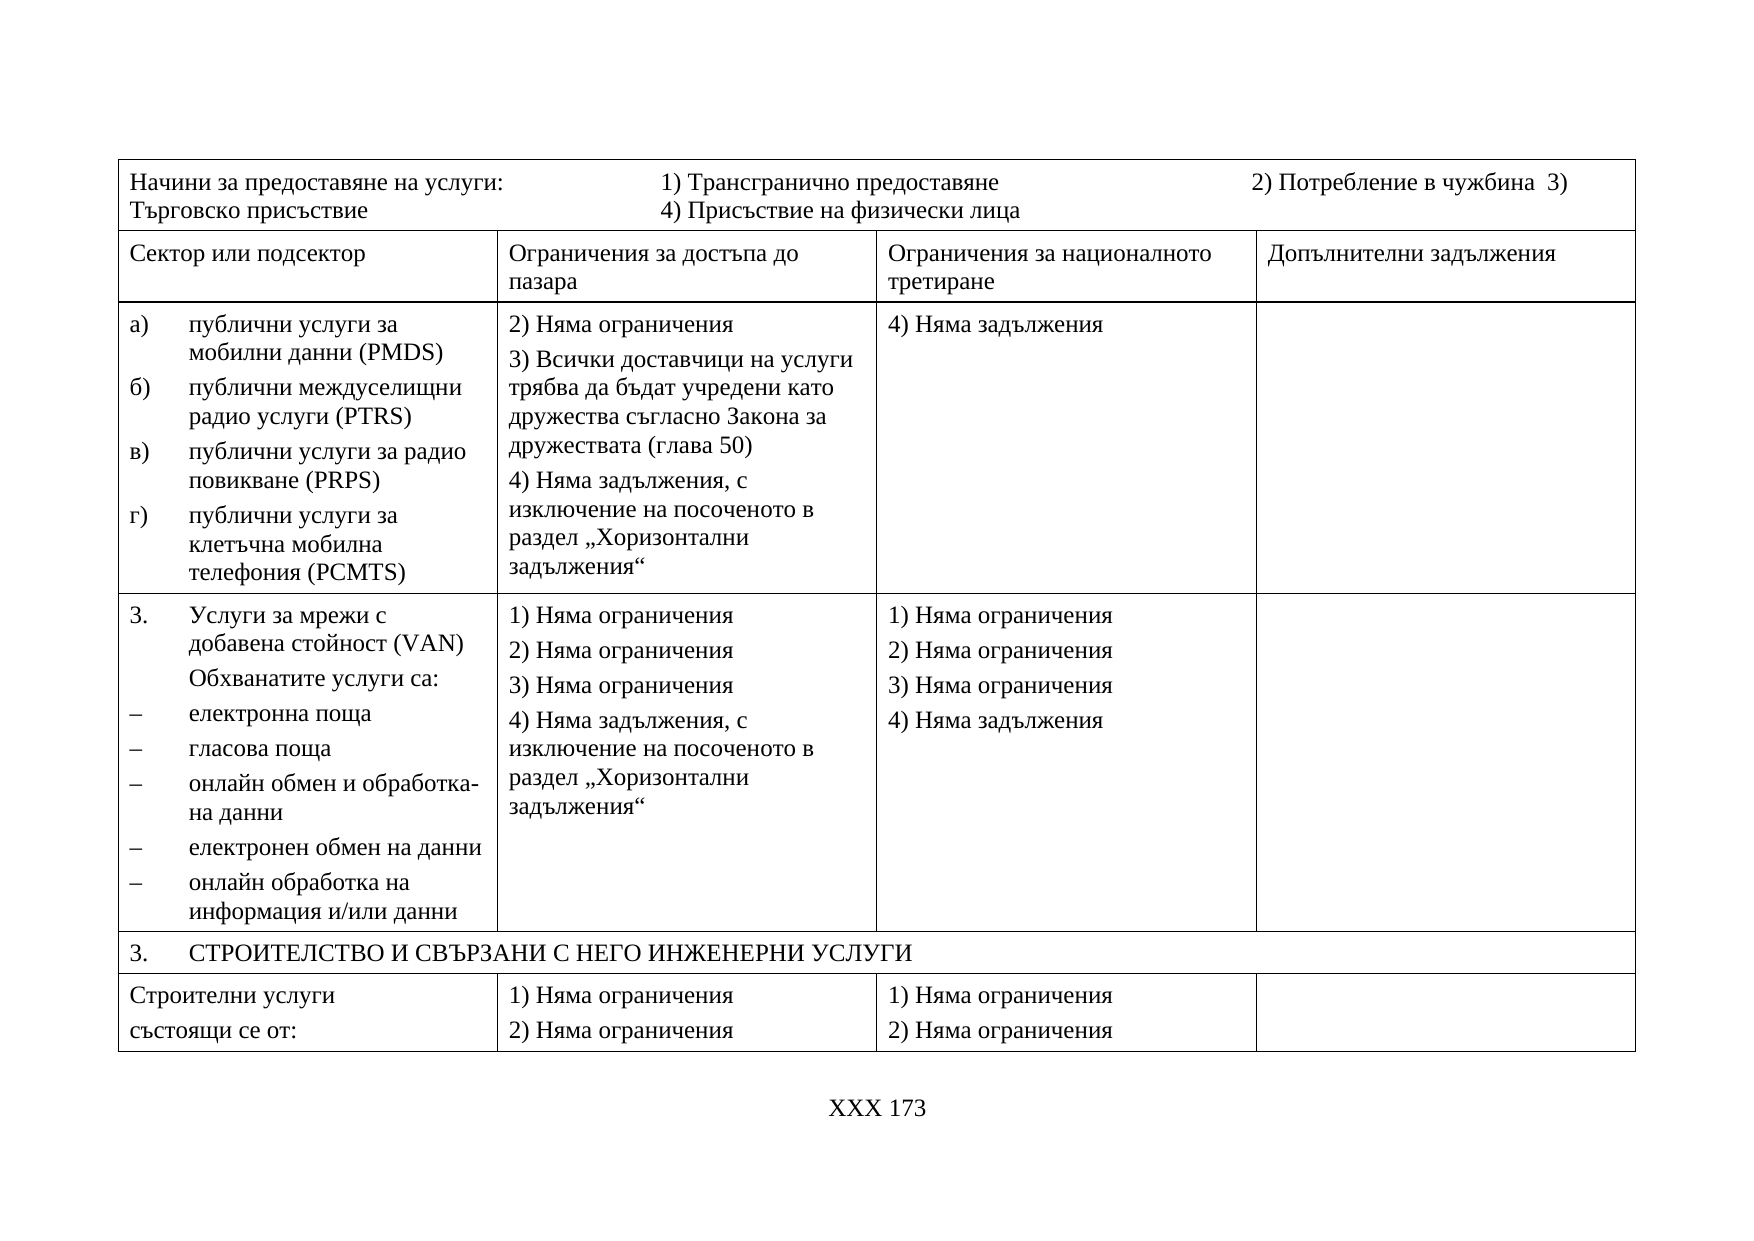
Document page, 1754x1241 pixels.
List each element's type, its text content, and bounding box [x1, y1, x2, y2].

table_cell Ограничения за националното третиране [877, 231, 1256, 301]
table_cell 3. СТРОИТЕЛСТВО И СВЪРЗАНИ С НЕГО ИНЖЕНЕРНИ УСЛУГИ [119, 932, 1635, 973]
table_cell [1257, 303, 1635, 592]
table_cell 1) Няма ограничения 2) Няма ограничения 3) Няма ограничения 4) Няма задължения [877, 303, 1256, 592]
table_cell 1) Няма ограничения 2) Няма ограничения 3) Няма ограничения 4) Няма задължения [877, 594, 1256, 931]
table_cell [1257, 594, 1635, 931]
table_cell 1) Няма ограничения 2) Няма ограничения 3) Няма ограничения 4) Няма задължения, с изключение на посоченото в раздел „Хоризонтални задължения“ [498, 594, 876, 931]
table_cell Допълнителни задължения [1257, 231, 1635, 301]
table_cell 3. Услуги за мрежи с добавена стойност (VAN) Обхванатите услуги са: – електронна поща – гласова поща – онлайн обмен и обработка- на данни – електронен обмен на данни – онлайн обработка на информация и/или данни [119, 594, 497, 931]
table_cell [1257, 974, 1635, 1051]
table_header Начини за предоставяне на услуги: 1) Трансгранично предоставяне 2) Потребление в чужбина 3) Търговско присъствие 4) Присъствие на физически лица [119, 160, 1635, 230]
table_cell Сектор или подсектор [119, 231, 497, 301]
table_cell 1) Няма ограничения 2) Няма ограничения 3) Няма ограничения 4) Няма задължения, с изключение на посоченото в раздел „Хоризонтални задължения“ [498, 974, 876, 1051]
table_cell Ограничения за достъпа до пазара [498, 231, 876, 301]
table_cell 1) Няма ограничения 2) Няма ограничения 3) Няма ограничения 4) Няма задължения [877, 974, 1256, 1051]
